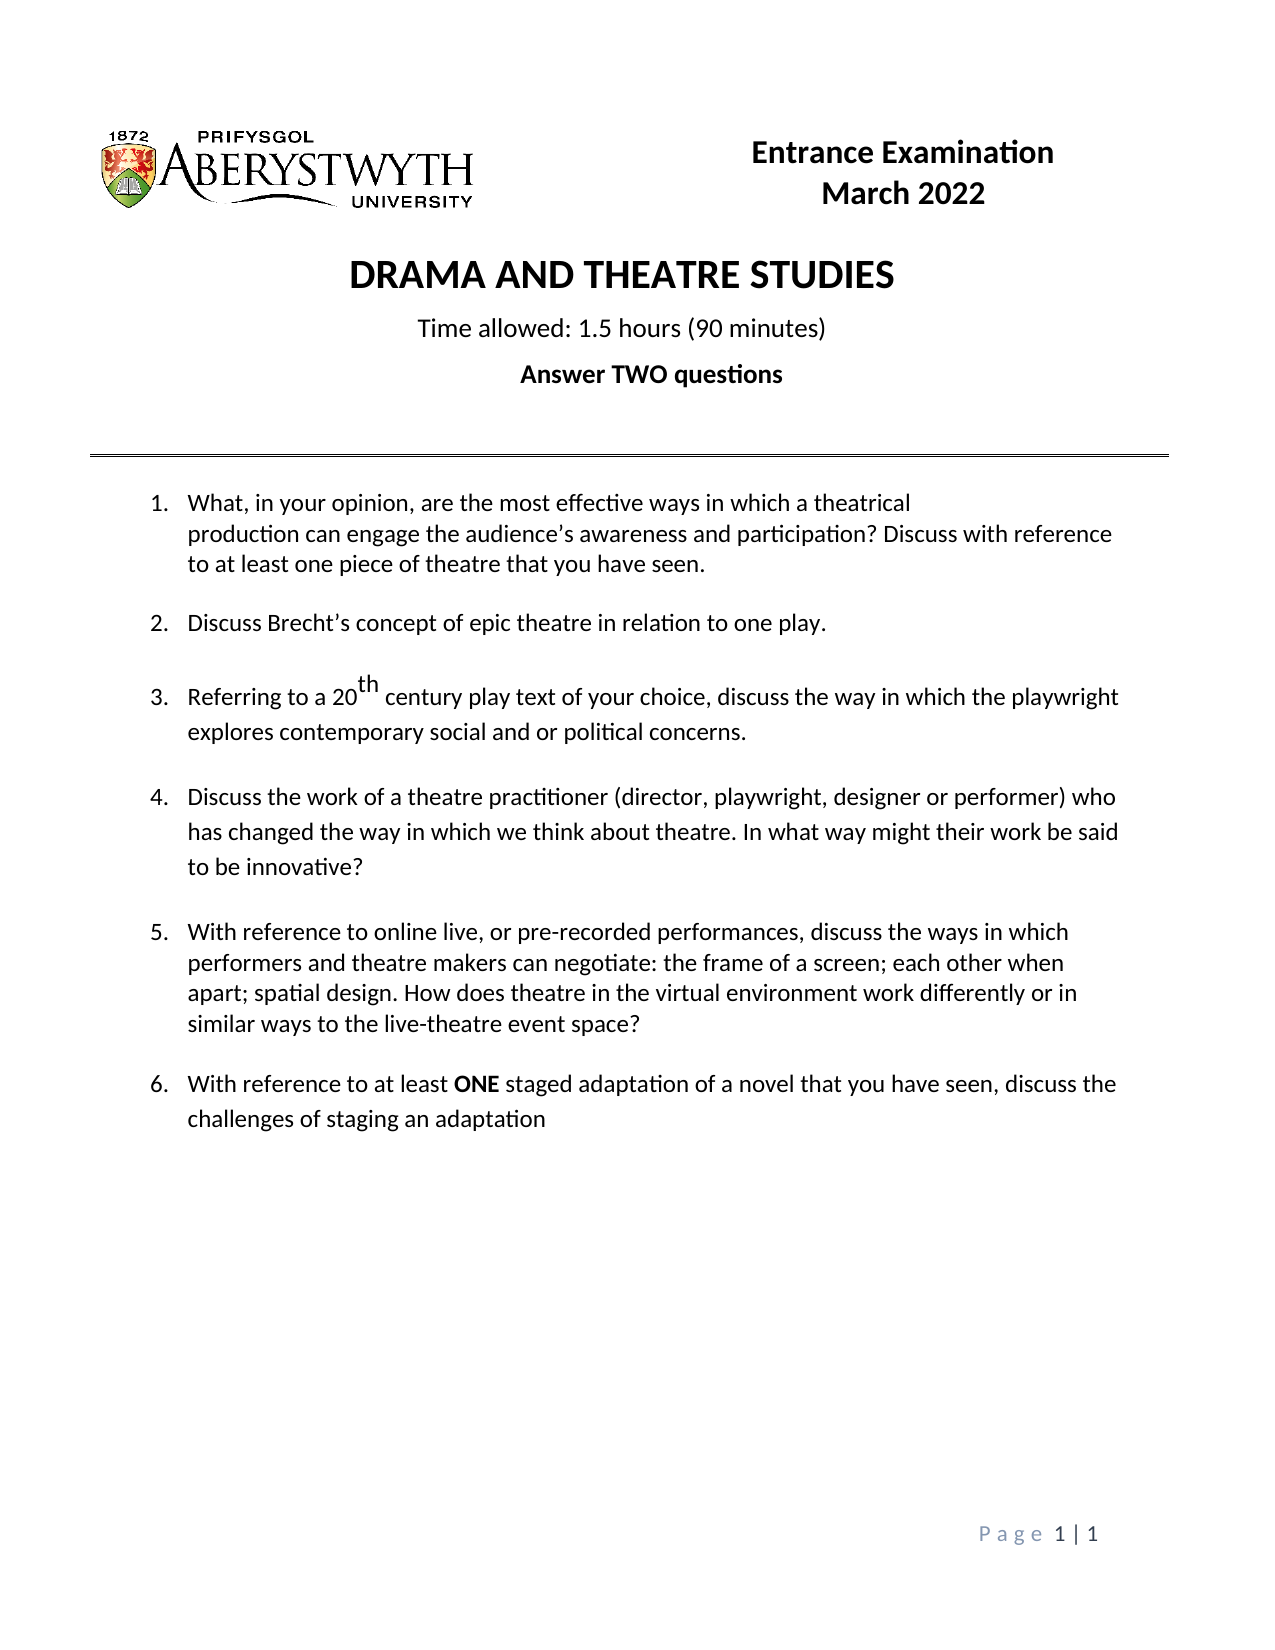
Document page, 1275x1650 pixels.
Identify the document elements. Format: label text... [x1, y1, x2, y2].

table_cell DRAMA AND THEATRE STUDIES Time allowed: 1.5 hours (90 minutes) Answer TWO questions [90, 213, 1169, 454]
list Discuss the work of a theatre practitioner (director, playwright, designer or performer) who has changed the way in which we think about theatre. In what way might their work be said to be innovative? [150, 781, 1125, 881]
table_header Entrance Examination March 2022 [637, 131, 1169, 212]
text production can engage the audience’s awareness and participation? Discuss with reference to at least one piece of theatre that you have seen. [187, 518, 1125, 579]
list With reference to online live, or pre-recorded performances, discuss the ways in which performers and theatre makers can negotiate: the frame of a screen; each other when apart; spatial design. How does theatre in the virtual environment work differently or in similar ways to the live-theatre event space? [150, 916, 1125, 1038]
list Referring to a 20th century play text of your choice, discuss the way in which the playwright explores contemporary social and or political concerns. [150, 668, 1125, 746]
picture [101, 131, 474, 208]
list Discuss Brecht’s concept of epic theatre in relation to one play. [150, 607, 1125, 638]
list What, in your opinion, are the most effective ways in which a theatrical [150, 488, 1125, 518]
list With reference to at least ONE staged adaptation of a novel that you have seen, discuss the challenges of staging an adaptation [150, 1068, 1125, 1134]
table_header [90, 131, 637, 212]
